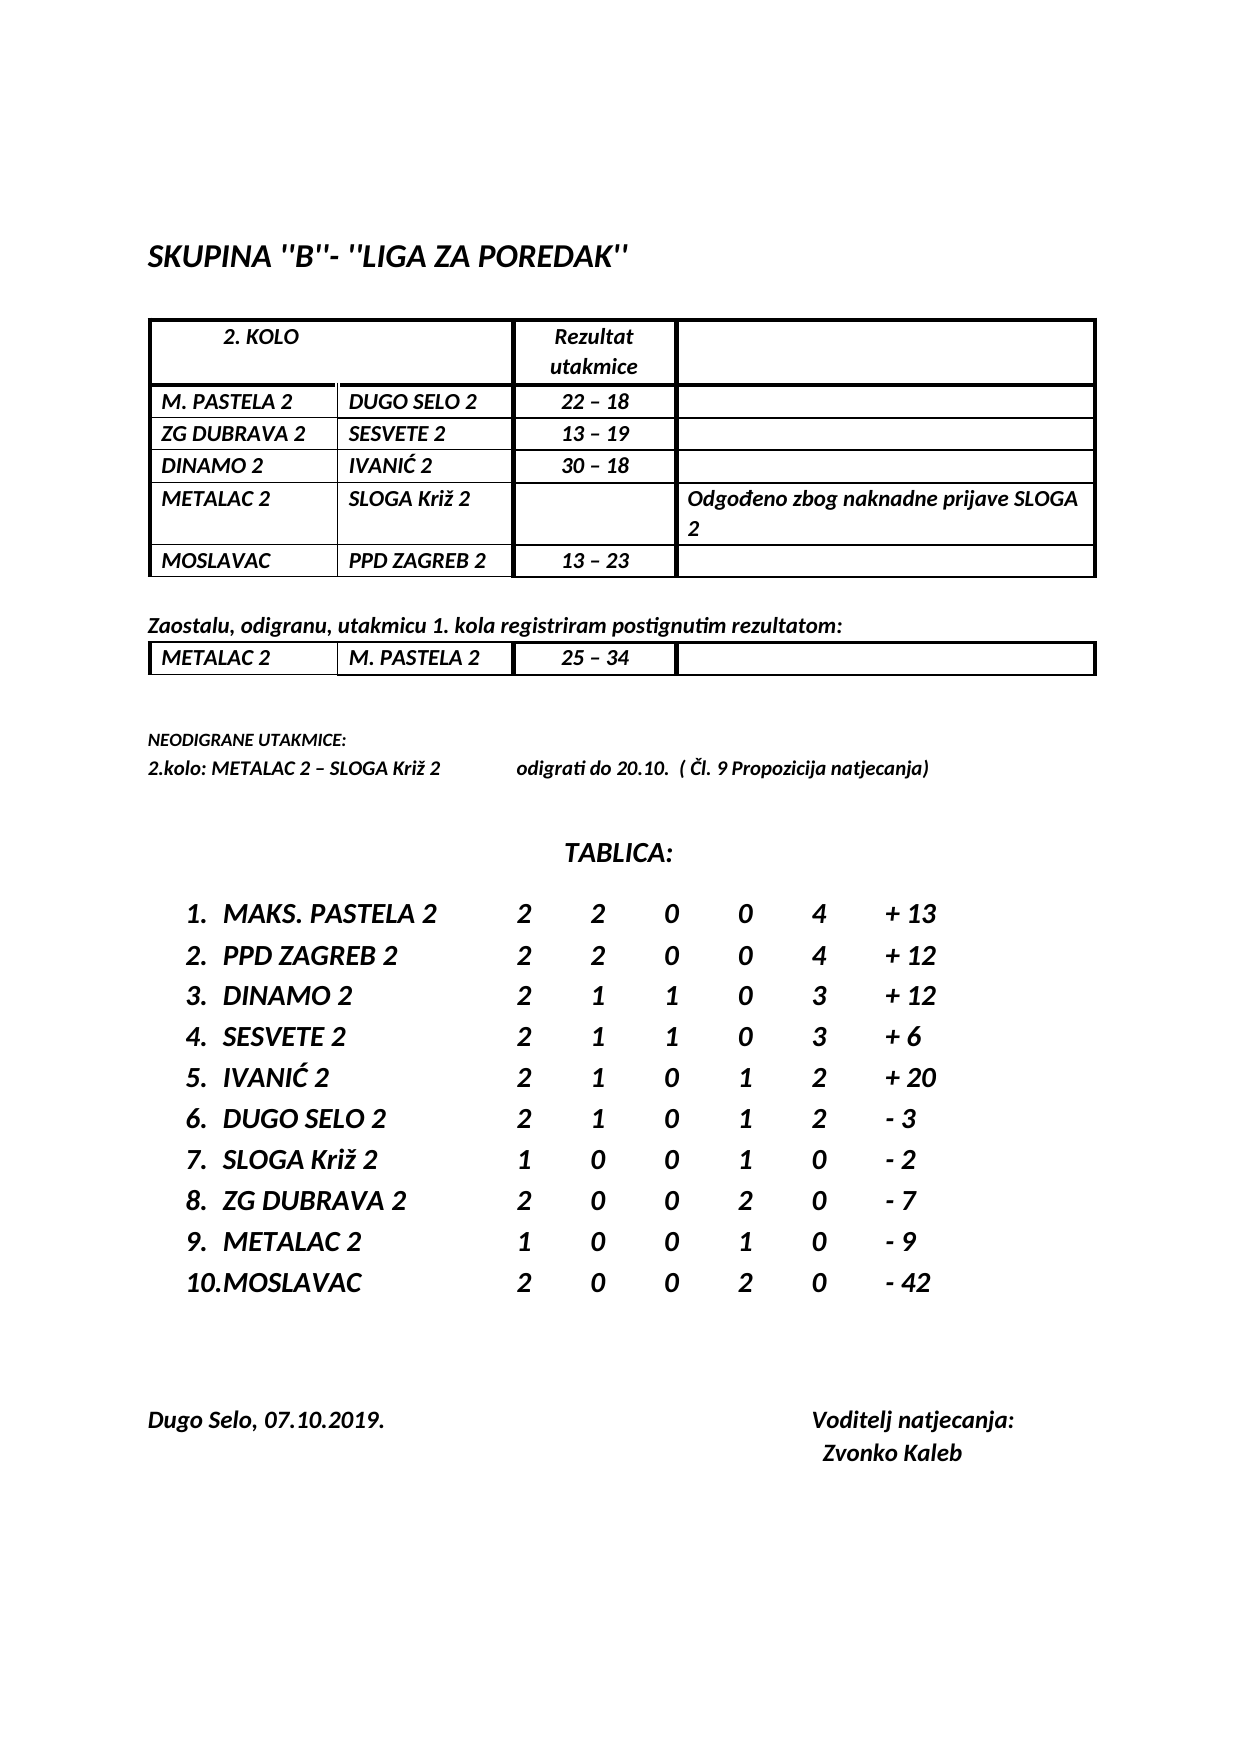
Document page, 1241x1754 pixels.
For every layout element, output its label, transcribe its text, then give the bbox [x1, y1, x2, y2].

table_cell 13 – 23 [516, 546, 674, 576]
list IVANIĆ 2 2 1 0 1 2 + 20 [185, 1059, 1093, 1095]
table_cell PPD ZAGREB 2 [338, 545, 511, 576]
text Zvonko Kaleb [148, 1437, 1093, 1467]
text Dugo Selo, 07.10.2019. Voditelj natjecanja: [148, 1404, 1093, 1434]
table_cell ZG DUBRAVA 2 [152, 418, 337, 449]
table_cell MOSLAVAC [152, 545, 337, 576]
table_header [679, 644, 1093, 673]
table_header 25 – 34 [516, 644, 674, 673]
list SESVETE 2 2 1 1 0 3 + 6 [185, 1018, 1093, 1054]
list METALAC 2 1 0 0 1 0 - 9 [185, 1223, 1093, 1259]
table_cell Odgođeno zbog naknadne prijave SLOGA 2 [679, 484, 1093, 544]
list MAKS. PASTELA 2 2 2 0 0 4 + 13 [185, 896, 1093, 931]
text SKUPINA ''B''- ''LIGA ZA POREDAK'' [148, 235, 1093, 276]
text NEODIGRANE UTAKMICE: [148, 728, 1093, 751]
table_cell SLOGA Križ 2 [338, 483, 511, 544]
table_cell METALAC 2 [152, 483, 337, 544]
table_header Rezultat utakmice [516, 322, 674, 382]
table_cell 22 – 18 [516, 387, 674, 417]
table_cell [679, 419, 1093, 449]
list PPD ZAGREB 2 2 2 0 0 4 + 12 [185, 937, 1093, 972]
text 2.kolo: METALAC 2 – SLOGA Križ 2 odigrati do 20.10. ( Čl. 9 Propozicija natjecanja) [148, 755, 1093, 780]
table_cell [679, 451, 1093, 482]
table_cell 30 – 18 [516, 451, 674, 482]
list DUGO SELO 2 2 1 0 1 2 - 3 [185, 1100, 1093, 1136]
table_header [340, 322, 511, 382]
table_header M. PASTELA 2 [338, 643, 511, 673]
table_cell M. PASTELA 2 [152, 387, 337, 417]
list SLOGA Križ 2 1 0 0 1 0 - 2 [185, 1141, 1093, 1177]
table_header [679, 322, 1093, 382]
table_cell 13 – 19 [516, 419, 674, 449]
list ZG DUBRAVA 2 2 0 0 2 0 - 7 [185, 1182, 1093, 1218]
table_cell DUGO SELO 2 [338, 387, 511, 417]
table_cell [679, 387, 1093, 417]
table_cell SESVETE 2 [338, 419, 511, 449]
list MOSLAVAC 2 0 0 2 0 - 42 [185, 1264, 1093, 1300]
text TABLICA: [148, 834, 1093, 869]
table_cell [516, 484, 674, 544]
table_header 2. KOLO [152, 322, 335, 382]
table_cell DINAMO 2 [152, 450, 337, 482]
table_header METALAC 2 [152, 643, 337, 673]
list DINAMO 2 2 1 1 0 3 + 12 [185, 977, 1093, 1013]
table_cell [679, 546, 1093, 576]
table_cell IVANIĆ 2 [338, 450, 511, 482]
text Zaostalu, odigranu, utakmicu 1. kola registriram postignutim rezultatom: [148, 611, 1093, 639]
